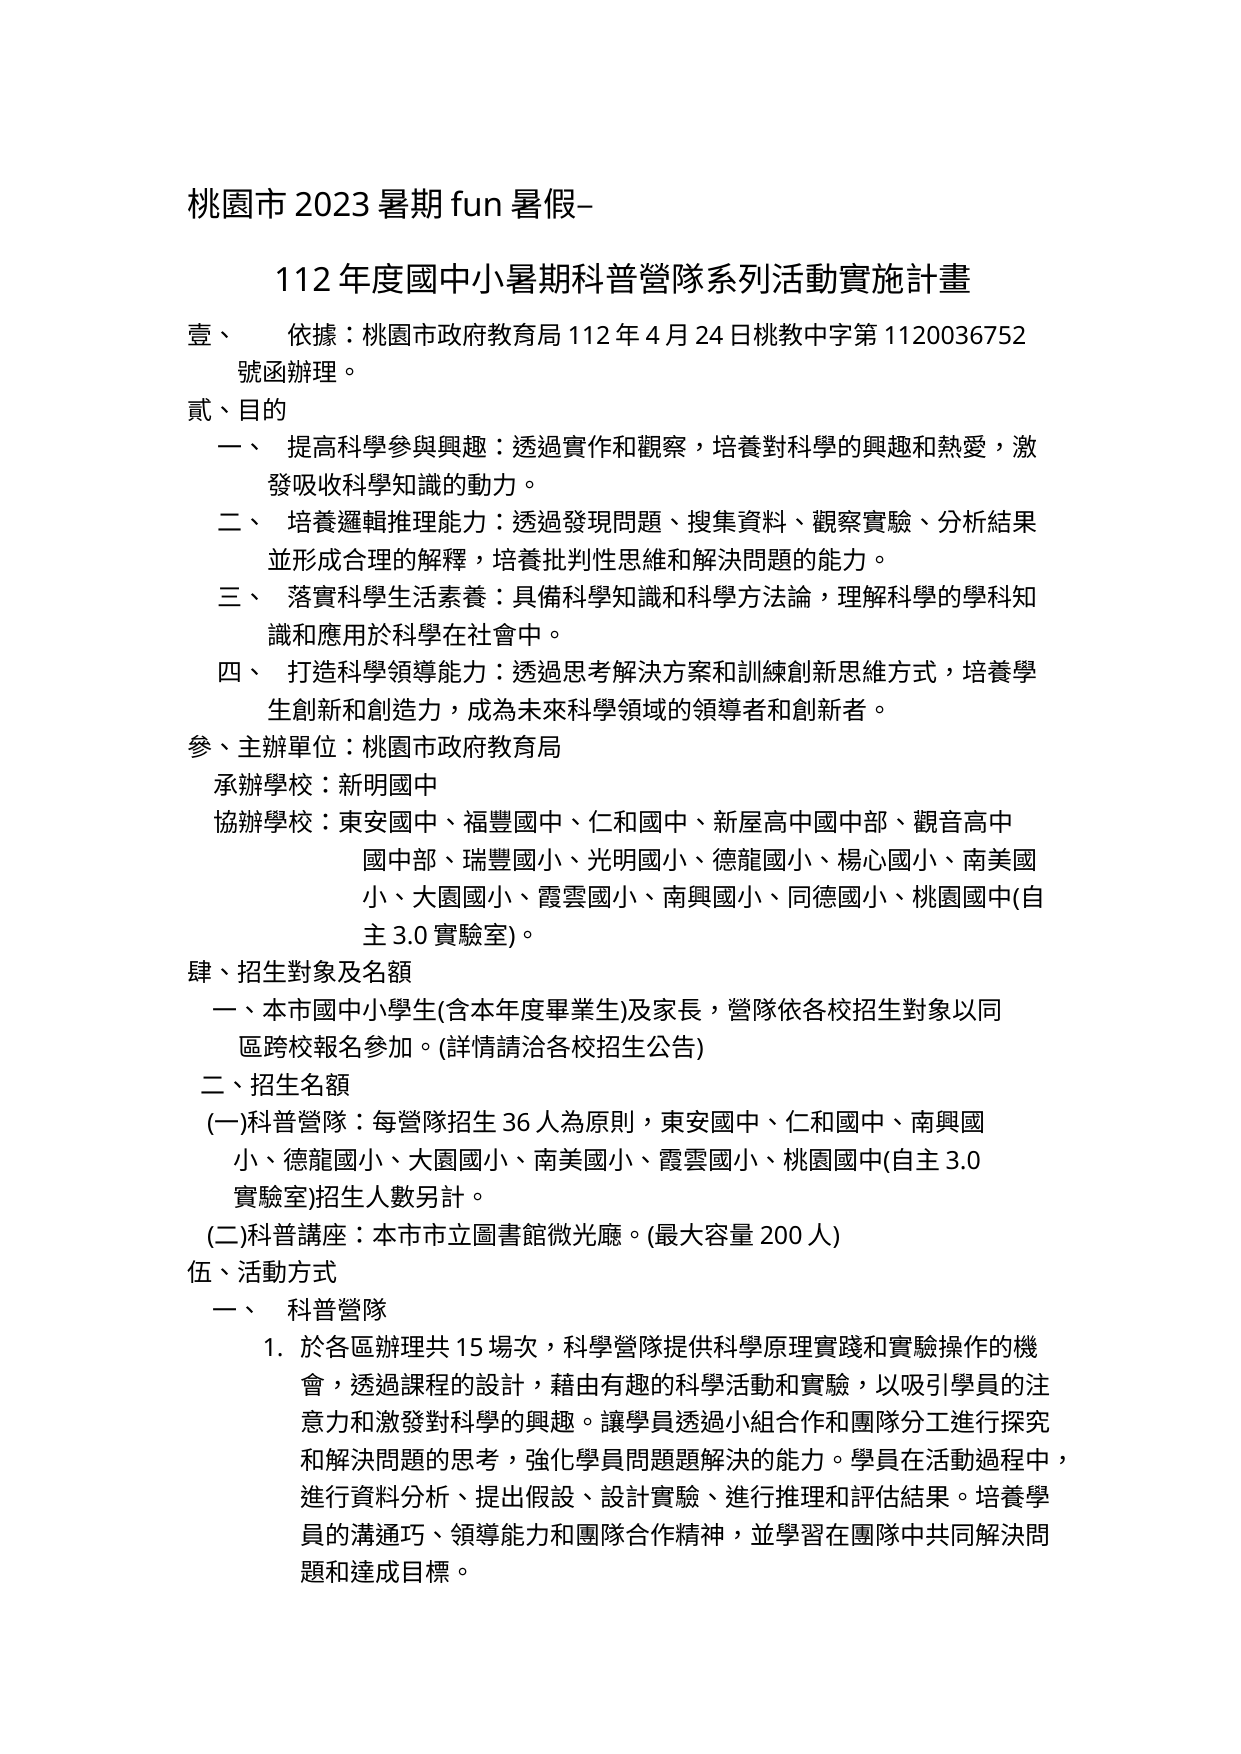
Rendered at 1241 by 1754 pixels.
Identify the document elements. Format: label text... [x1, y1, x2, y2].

list 提高科學參與興趣：透過實作和觀察，培養對科學的興趣和熱愛，激發吸收科學知識的動力。 [217, 427, 1053, 502]
text 區跨校報名參加。(詳情請洽各校招生公告) [187, 1027, 1053, 1064]
text 參、主辦單位：桃園市政府教育局 [187, 727, 1053, 764]
list 科普營隊 [212, 1289, 1053, 1327]
text 實驗室)招生人數另計。 [187, 1177, 1053, 1214]
text 桃園市2023暑期fun暑假– [187, 164, 1053, 239]
list 培養邏輯推理能力：透過發現問題、搜集資料、觀察實驗、分析結果並形成合理的解釋，培養批判性思維和解決問題的能力。 [217, 502, 1053, 577]
list 打造科學領導能力：透過思考解決方案和訓練創新思維方式，培養學生創新和創造力，成為未來科學領域的領導者和創新者。 [217, 652, 1053, 727]
text 承辦學校：新明國中 [187, 764, 1053, 802]
text 協辦學校：東安國中、福豐國中、仁和國中、新屋高中國中部、觀音高中 [187, 802, 1053, 839]
text 伍、活動方式 [187, 1252, 1053, 1289]
list 於各區辦理共15場次，科學營隊提供科學原理實踐和實驗操作的機會，透過課程的設計，藉由有趣的科學活動和實驗，以吸引學員的注意力和激發對科學的興趣。讓學員透過小組合作和團隊分工進行探究和解決問題的思考，強化學員問題題解決的能力。學員在活動過程中，進行資料分析、提出假設、設計實驗、進行推理和評估結果。培養學員的溝通巧、領導能力和團隊合作精神，並學習在團隊中共同解決問題和達成目標。 [262, 1327, 1053, 1589]
text 肆、招生對象及名額 [187, 952, 1053, 989]
list 落實科學生活素養：具備科學知識和科學方法論，理解科學的學科知識和應用於科學在社會中。 [217, 577, 1053, 652]
text 小、德龍國小、大園國小、南美國小、霞雲國小、桃園國中(自主3.0 [187, 1139, 1053, 1177]
text 一、本市國中小學生(含本年度畢業生)及家長，營隊依各校招生對象以同 [187, 989, 1053, 1027]
text 貳、目的 [187, 389, 1053, 427]
text (一)科普營隊：每營隊招生36人為原則，東安國中、仁和國中、南興國 [187, 1102, 1053, 1139]
text (二)科普講座：本市市立圖書館微光廰。(最大容量200人) [187, 1214, 1053, 1252]
text 國中部、瑞豐國小、光明國小、德龍國小、楊心國小、南美國小、大園國小、霞雲國小、南興國小、同德國小、桃園國中(自主3.0實驗室)。 [362, 839, 1053, 952]
text 二、招生名額 [187, 1064, 1053, 1102]
text 112年度國中小暑期科普營隊系列活動實施計畫 [187, 239, 1053, 314]
list 依據：桃園市政府教育局112年4月24日桃教中字第1120036752號函辦理。 [187, 314, 1053, 389]
